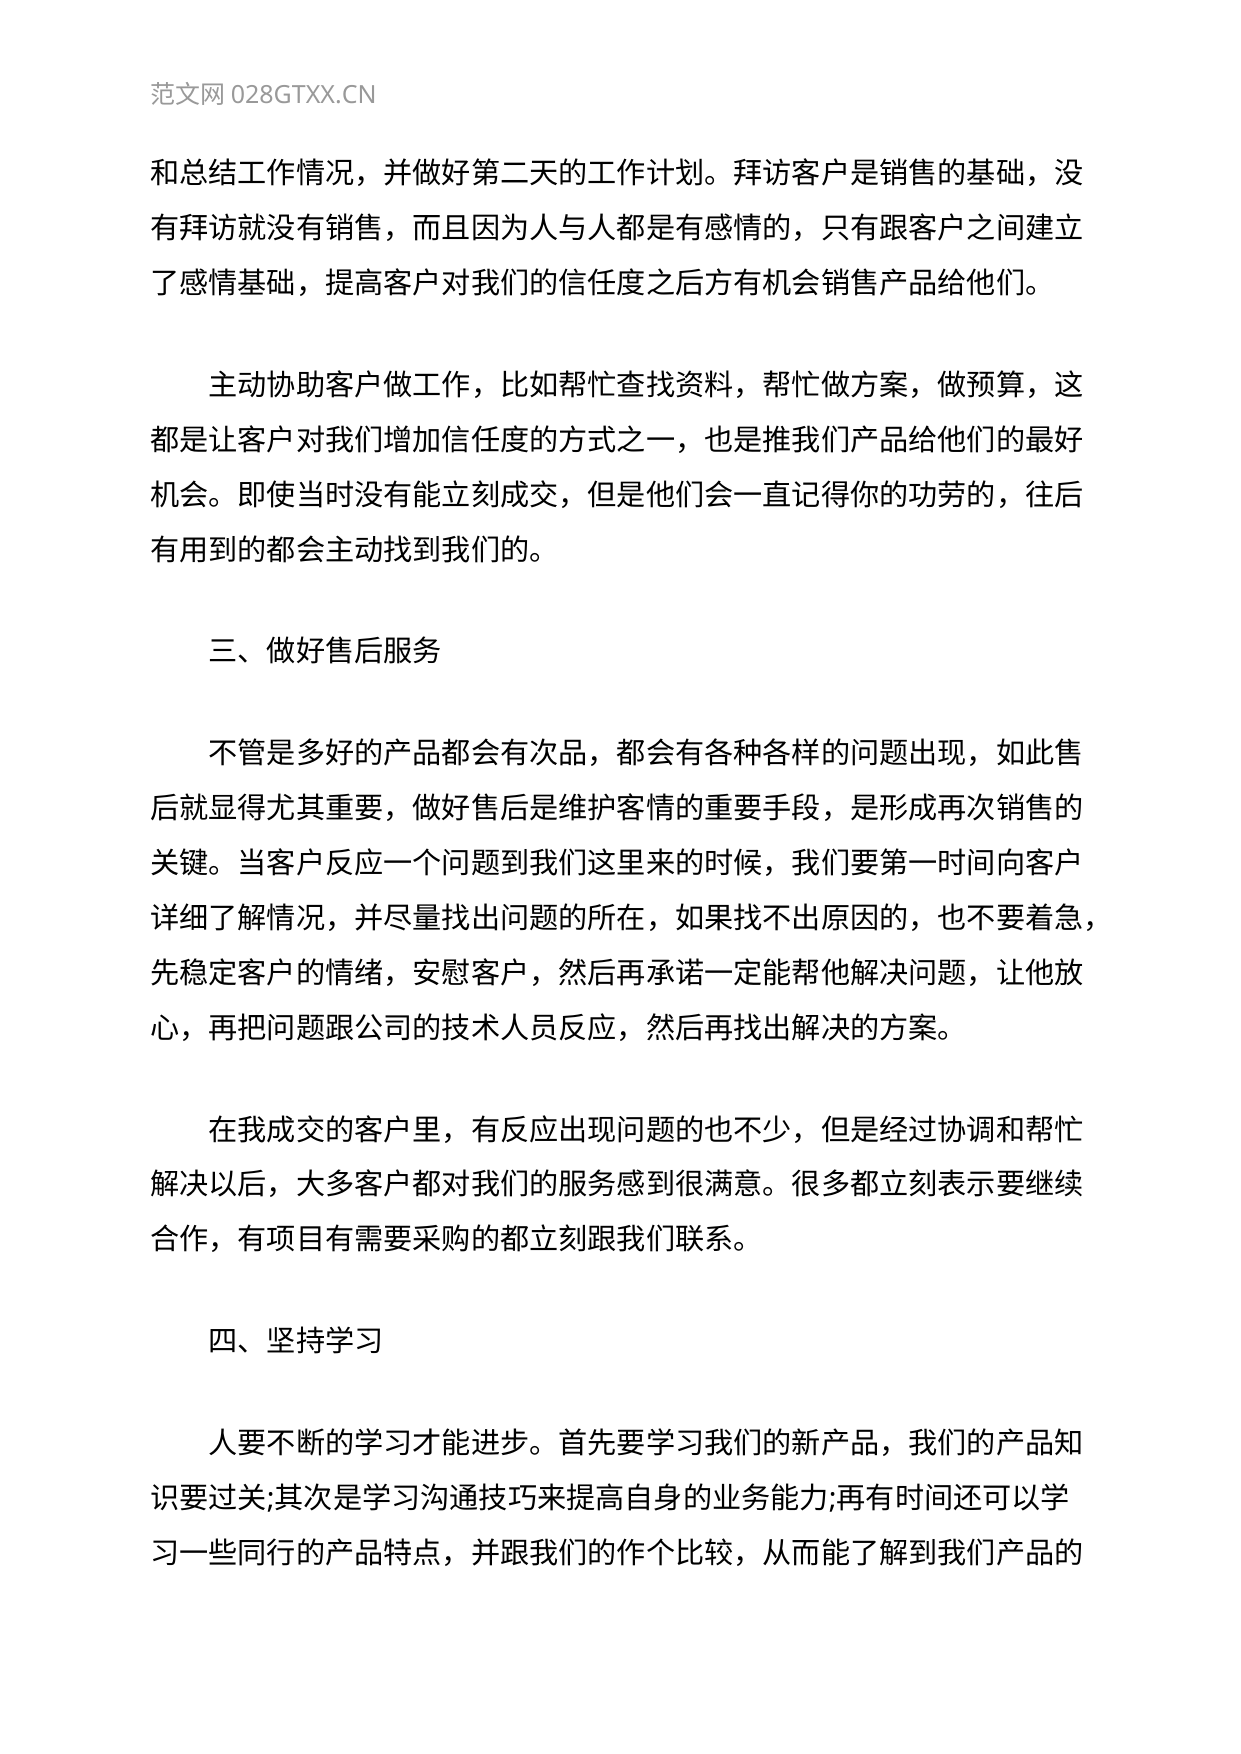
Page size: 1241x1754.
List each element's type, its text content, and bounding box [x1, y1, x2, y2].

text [150, 150, 1090, 302]
text 不管是多好的产品都会有次品，都会有各种各样的问题出现，如此售后就显得尤其重要，做好售后是维护客情的重要手段，是形成再次销售的关键。当客户反应一个问题到我们这里来的时候，我们要第一时间向客户详细了解情况，并尽量找出问题的所在，如果找不出原因的，也不要着急，先稳定客户的情绪，安慰客户，然后再承诺一定能帮他解决问题，让他放心，再把问题跟公司的技术人员反应，然后再找出解决的方案。 [150, 730, 1090, 1047]
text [150, 1419, 1090, 1572]
text 主动协助客户做工作，比如帮忙查找资料，帮忙做方案，做预算，这都是让客户对我们增加信任度的方式之一，也是推我们产品给他们的最好机会。即使当时没有能立刻成交，但是他们会一直记得你的功劳的，往后有用到的都会主动找到我们的。 [150, 362, 1090, 568]
text 在我成交的客户里，有反应出现问题的也不少，但是经过协调和帮忙解决以后，大多客户都对我们的服务感到很满意。很多都立刻表示要继续合作，有项目有需要采购的都立刻跟我们联系。 [150, 1106, 1090, 1258]
text 三、做好售后服务 [150, 628, 1090, 670]
text 四、坚持学习 [150, 1318, 1090, 1360]
